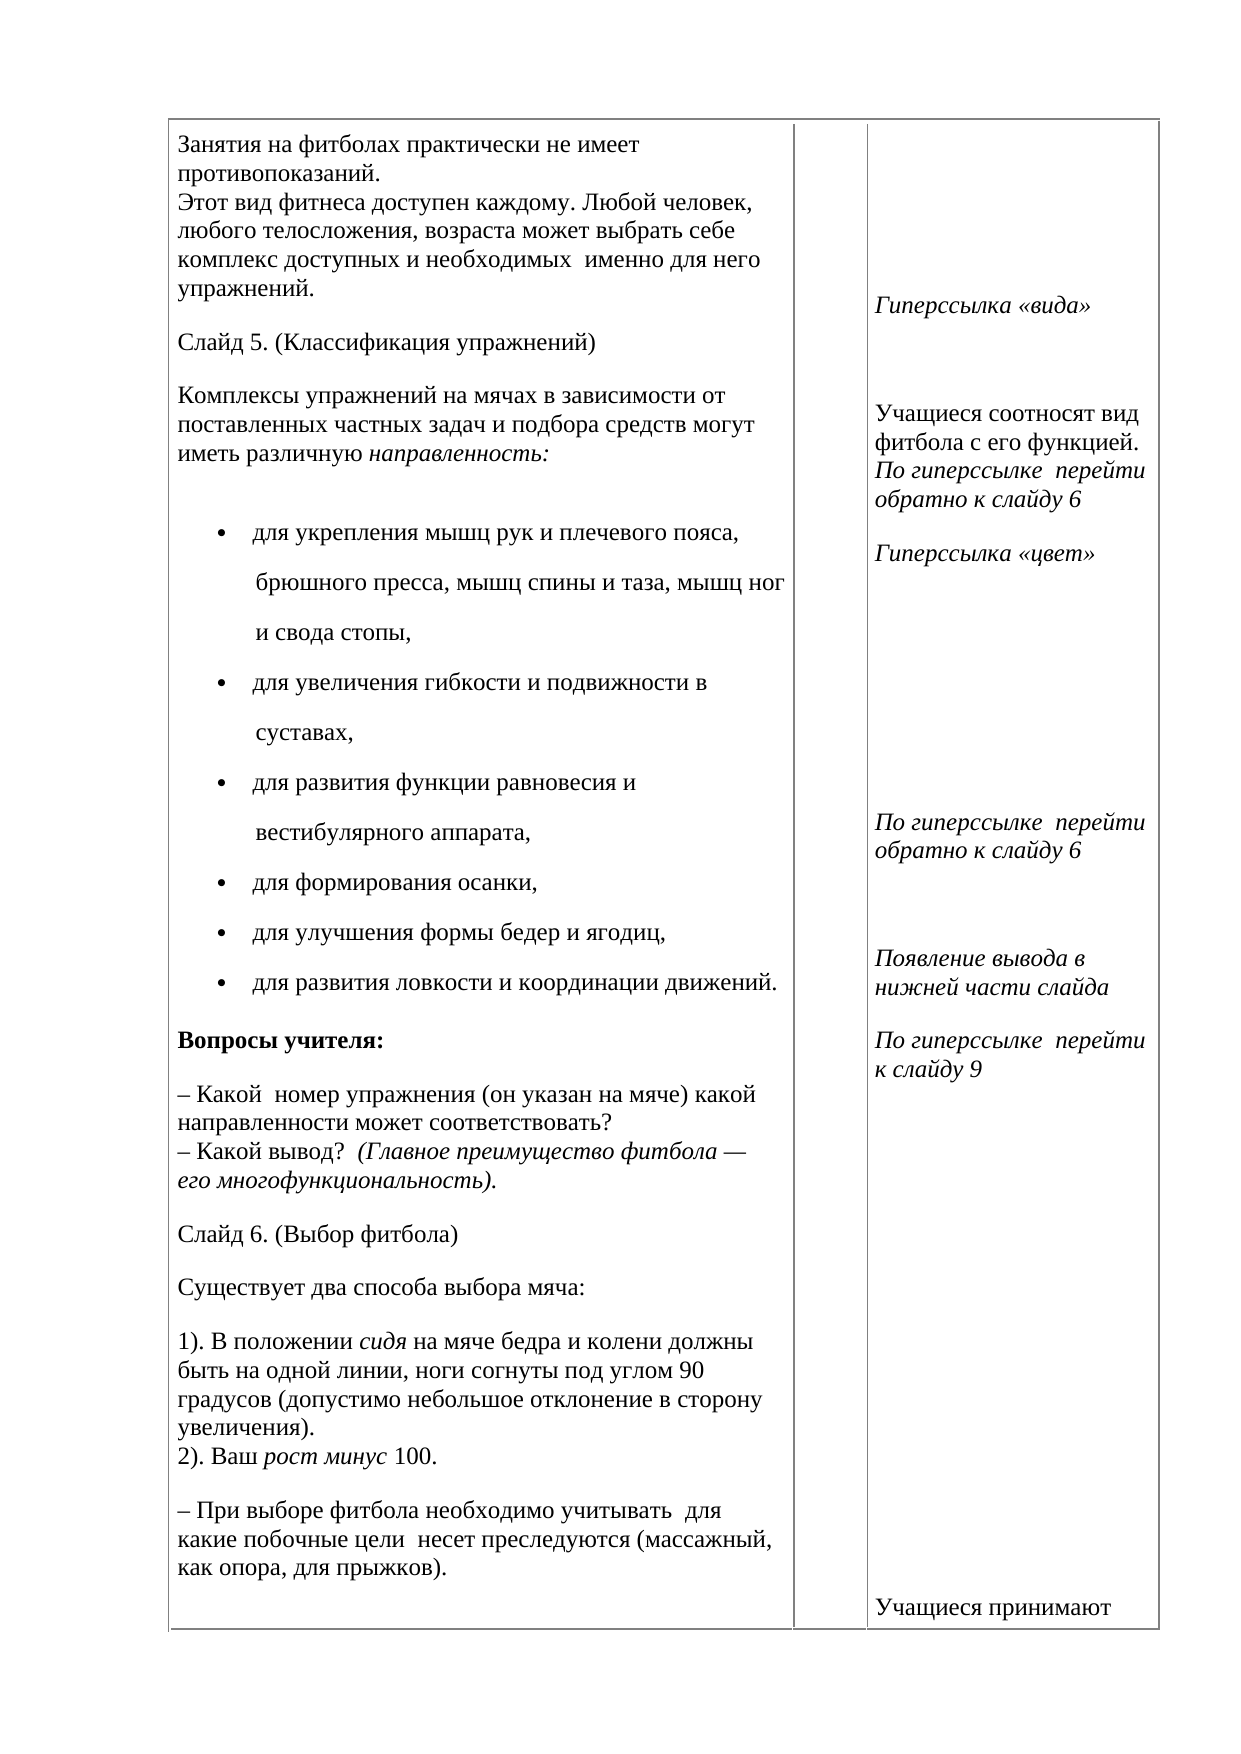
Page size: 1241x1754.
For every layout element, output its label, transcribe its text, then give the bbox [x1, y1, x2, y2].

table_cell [171, 120, 793, 1628]
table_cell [867, 122, 1158, 1628]
table_cell 0‘30 7’00 [793, 122, 867, 1628]
